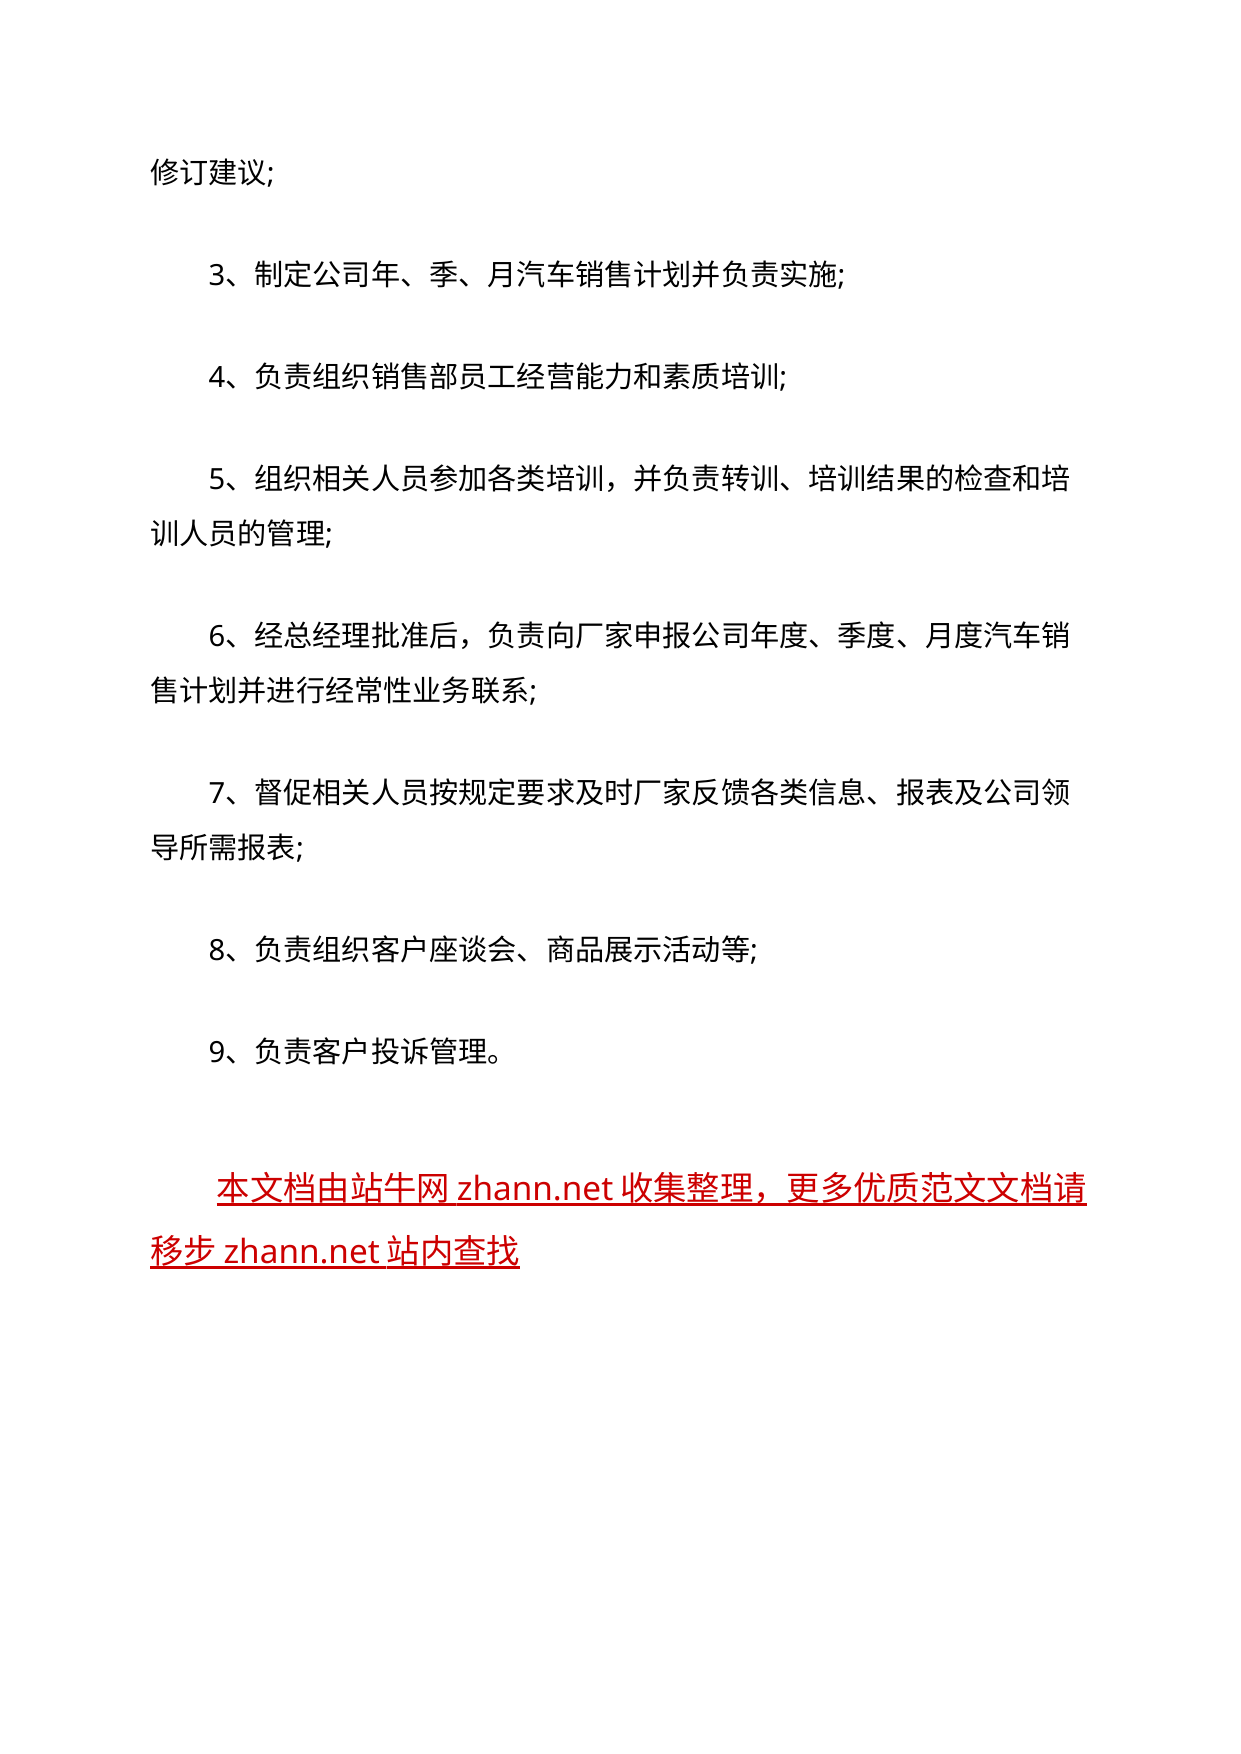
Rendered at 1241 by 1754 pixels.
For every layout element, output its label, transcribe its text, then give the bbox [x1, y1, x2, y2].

text 9、负责客户投诉管理。 [150, 1029, 1090, 1071]
text 4、负责组织销售部员工经营能力和素质培训; [150, 354, 1090, 396]
text 3、制定公司年、季、月汽车销售计划并负责实施; [150, 252, 1090, 294]
text 6、经总经理批准后，负责向厂家申报公司年度、季度、月度汽车销售计划并进行经常性业务联系; [150, 613, 1090, 710]
text 7、督促相关人员按规定要求及时厂家反馈各类信息、报表及公司领导所需报表; [150, 770, 1090, 867]
text 本文档由站牛网zhann.net收集整理，更多优质范文文档请移步zhann.net站内查找 [150, 1162, 1090, 1273]
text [150, 150, 1090, 192]
text 5、组织相关人员参加各类培训，并负责转训、培训结果的检查和培训人员的管理; [150, 456, 1090, 553]
text 8、负责组织客户座谈会、商品展示活动等; [150, 927, 1090, 969]
